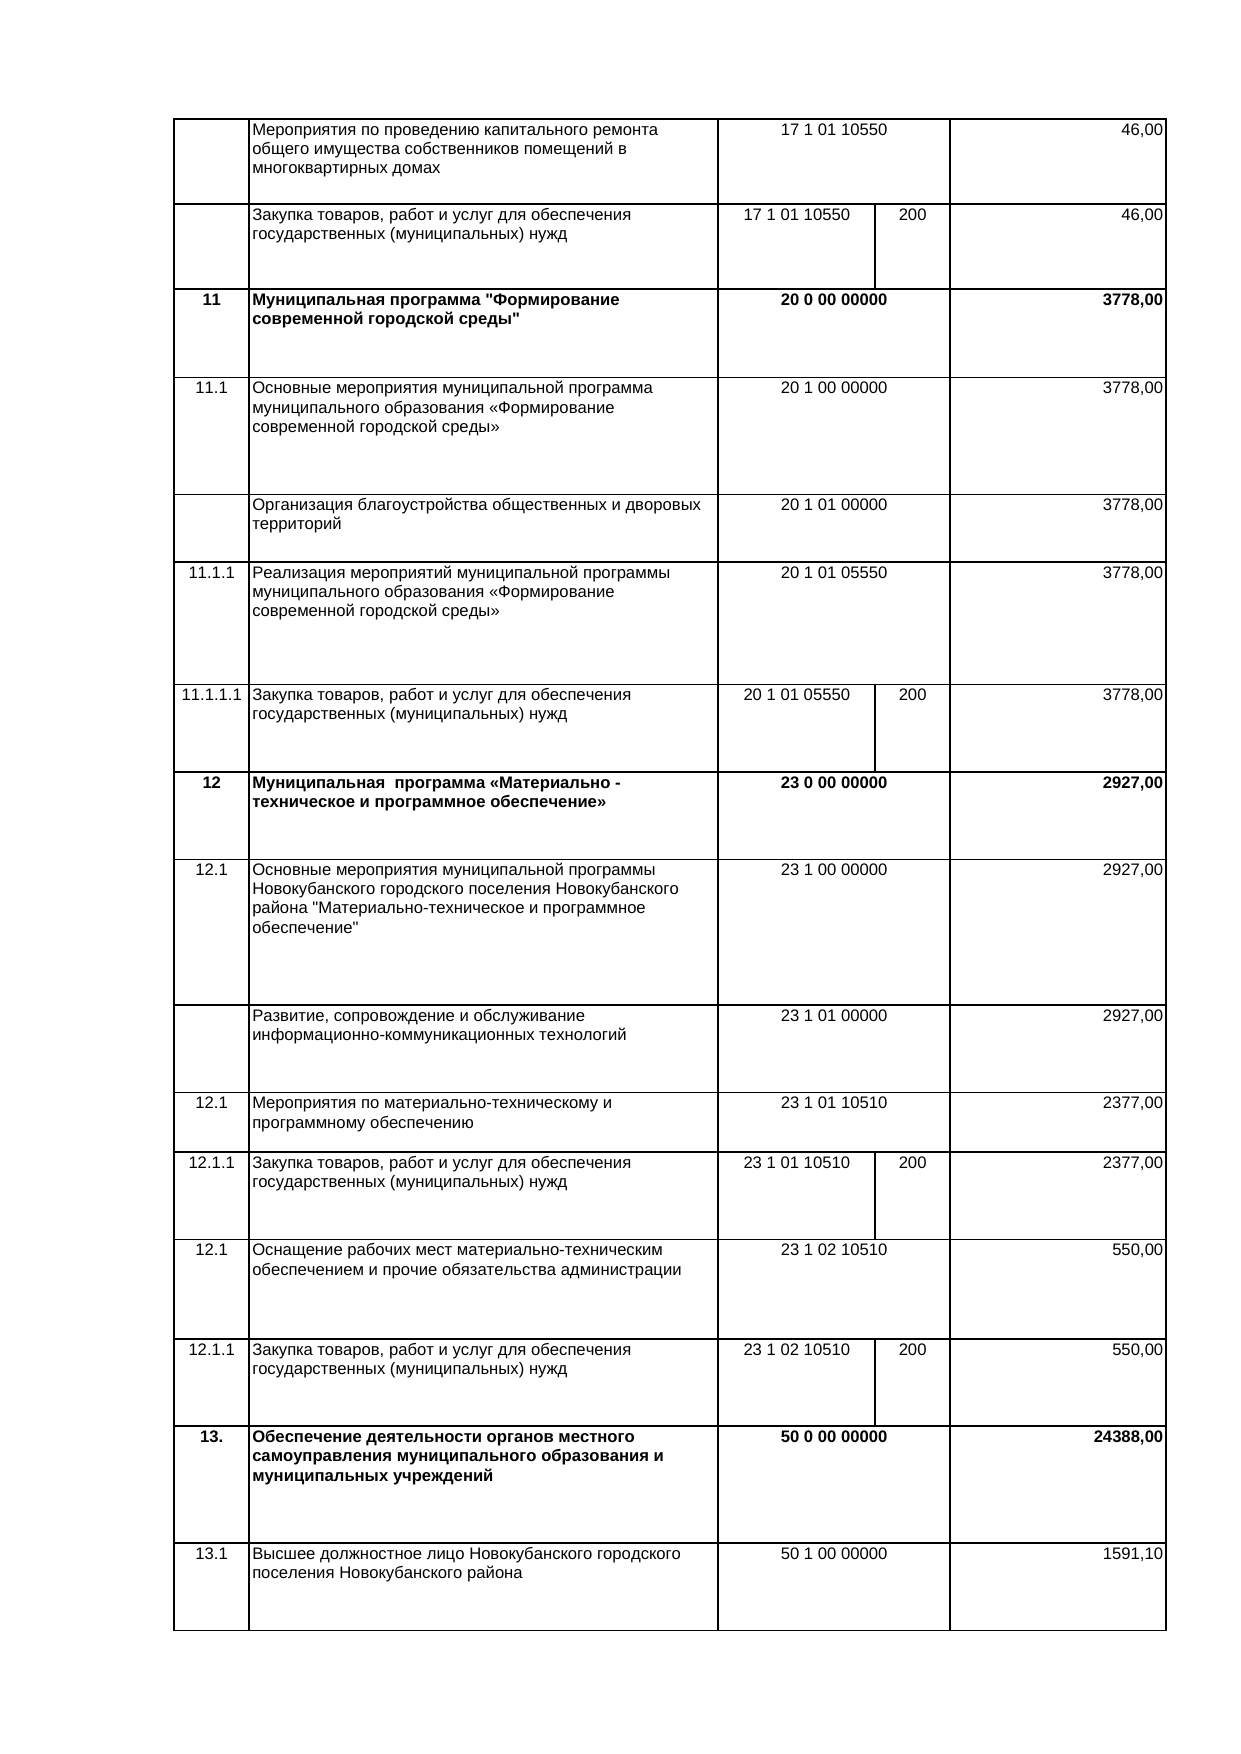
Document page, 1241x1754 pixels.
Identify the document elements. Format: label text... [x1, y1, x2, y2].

table_cell 50 1 00 00000 [719, 1544, 949, 1630]
table_cell 24388,00 [951, 1427, 1165, 1542]
table_cell Мероприятия по материально-техническому и программному обеспечению [250, 1093, 717, 1151]
table_cell 23 1 02 10510 [719, 1340, 874, 1425]
table_cell 46,00 [951, 120, 1165, 203]
table_cell 12.1.1 [175, 1340, 248, 1425]
table_cell Обеспечение деятельности органов местного самоуправления муниципального образования и муниципальных учреждений [250, 1427, 717, 1542]
table_cell 46,00 [951, 205, 1165, 288]
table_cell 1591,10 [951, 1544, 1165, 1630]
table_cell Муниципальная программа "Формирование современной городской среды" [250, 290, 717, 377]
table_cell 12.1.1 [175, 1153, 248, 1239]
table_cell [175, 1006, 248, 1092]
table_cell 20 1 01 05550 [719, 563, 949, 683]
table_cell 12 [175, 773, 248, 858]
table_cell 20 1 01 05550 [719, 685, 874, 771]
table_cell 11.1 [175, 378, 248, 493]
table_cell 23 1 01 10510 [719, 1093, 949, 1151]
table_cell Реализация мероприятий муниципальной программы муниципального образования «Формирование современной городской среды» [250, 563, 717, 683]
table_cell Закупка товаров, работ и услуг для обеспечения государственных (муниципальных) нужд [250, 1340, 717, 1425]
table_cell 12.1 [175, 1240, 248, 1338]
table_cell 13.1 [175, 1544, 248, 1630]
table_cell 11 [175, 290, 248, 377]
table_cell 200 [876, 685, 949, 771]
table_cell Основные мероприятия муниципальной программа муниципального образования «Формирование современной городской среды» [250, 378, 717, 493]
table_cell 3778,00 [951, 495, 1165, 561]
table_cell 23 1 01 10510 [719, 1153, 874, 1239]
table_cell 3778,00 [951, 378, 1165, 493]
table_cell [175, 495, 248, 561]
table_cell Развитие, сопровождение и обслуживание информационно-коммуникационных технологий [250, 1006, 717, 1092]
table_cell 12.1 [175, 860, 248, 1004]
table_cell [250, 205, 717, 288]
table_cell 2377,00 [951, 1153, 1165, 1239]
table_cell Основные мероприятия муниципальной программы Новокубанского городского поселения Новокубанского района "Материально-техническое и программное обеспечение" [250, 860, 717, 1004]
table_cell 12.1 [175, 1093, 248, 1151]
table_cell 200 [876, 1153, 949, 1239]
table_cell 17 1 01 10550 [719, 120, 949, 203]
table_cell 13. [175, 1427, 248, 1542]
table_cell 550,00 [951, 1340, 1165, 1425]
table_cell 2927,00 [951, 1006, 1165, 1092]
table_cell 200 [876, 1340, 949, 1425]
table_cell 3778,00 [951, 563, 1165, 683]
table_cell 23 1 02 10510 [719, 1240, 949, 1338]
table_cell 17 1 01 10550 [719, 205, 874, 288]
table_cell 23 1 00 00000 [719, 860, 949, 1004]
table_cell Высшее должностное лицо Новокубанского городского поселения Новокубанского района [250, 1544, 717, 1630]
table_cell Закупка товаров, работ и услуг для обеспечения государственных (муниципальных) нужд [250, 1153, 717, 1239]
table_cell 20 1 00 00000 [719, 378, 949, 493]
table_cell 200 [876, 205, 949, 288]
table_cell Муниципальная программа «Материально - техническое и программное обеспечение» [250, 773, 717, 858]
table_cell Оснащение рабочих мест материально-техническим обеспечением и прочие обязательства администрации [250, 1240, 717, 1338]
table_cell 550,00 [951, 1240, 1165, 1338]
table_cell Закупка товаров, работ и услуг для обеспечения государственных (муниципальных) нужд [250, 685, 717, 771]
table_cell 3778,00 [951, 290, 1165, 377]
table_cell 2377,00 [951, 1093, 1165, 1151]
table_cell [175, 120, 248, 203]
table_cell 2927,00 [951, 773, 1165, 858]
table_cell 23 1 01 00000 [719, 1006, 949, 1092]
table_cell 3778,00 [951, 685, 1165, 771]
table_cell 11.1.1 [175, 563, 248, 683]
table_cell [175, 205, 248, 288]
table_cell 2927,00 [951, 860, 1165, 1004]
table_cell 20 1 01 00000 [719, 495, 949, 561]
table_cell 50 0 00 00000 [719, 1427, 949, 1542]
table_cell Мероприятия по проведению капитального ремонта общего имущества собственников помещений в многоквартирных домах [250, 120, 717, 203]
table_cell 11.1.1.1 [175, 685, 248, 771]
table_cell Организация благоустройства общественных и дворовых территорий [250, 495, 717, 561]
table_cell 23 0 00 00000 [719, 773, 949, 858]
table_cell 20 0 00 00000 [719, 290, 949, 377]
